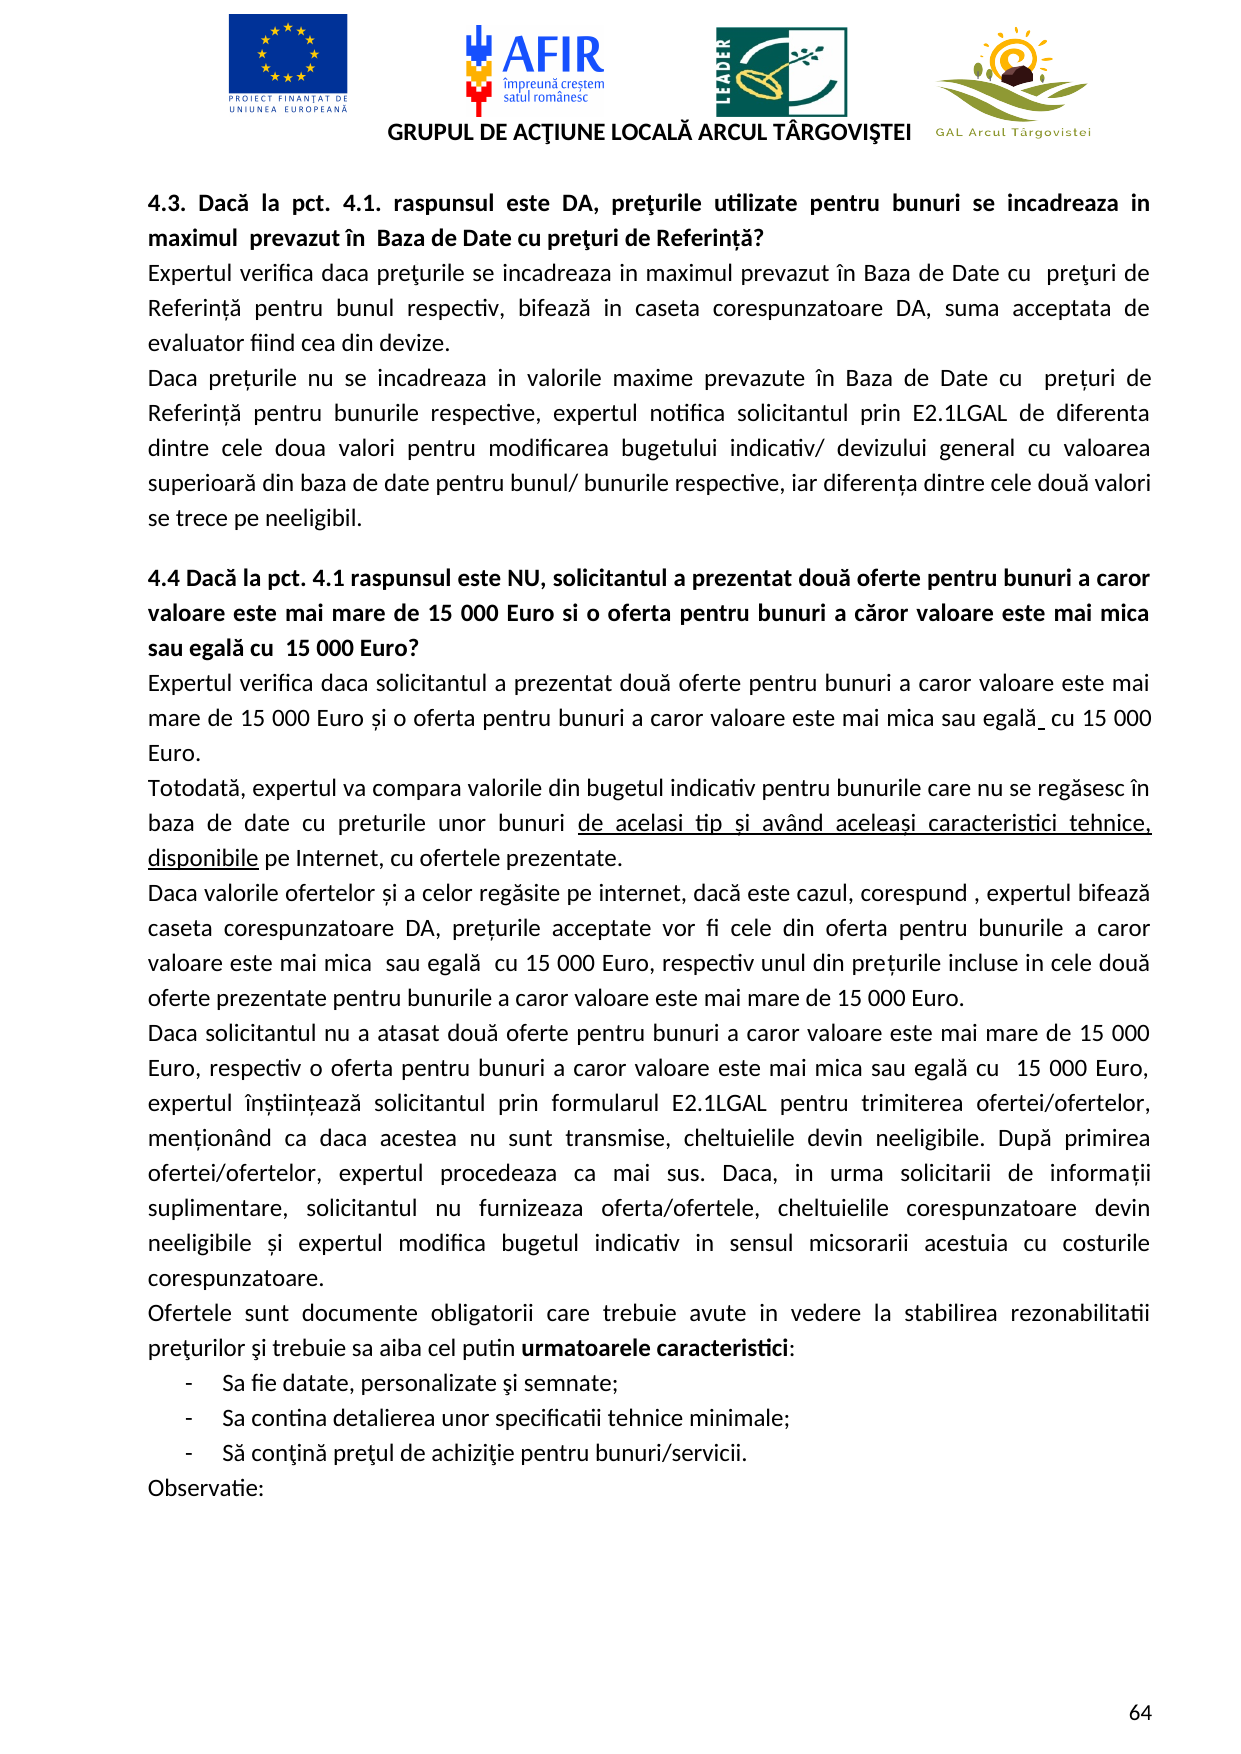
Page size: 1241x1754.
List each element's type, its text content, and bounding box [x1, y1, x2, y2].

text 4.3. Dacă la pct. 4.1. raspunsul este DA, preţurile utilizate pentru bunuri se incadreaza in maximul prevazut în Baza de Date cu preţuri de Referință? [148, 187, 1152, 253]
text Daca preţurile nu se incadreaza in valorile maxime prevazute în Baza de Date cu preţuri de Referință pentru bunurile respective, expertul notifica solicitantul prin E2.1LGAL de diferenta dintre cele doua valori pentru modificarea bugetului indicativ/ devizului general cu valoarea superioară din baza de date pentru bunul/ bunurile respective, iar diferenţa dintre cele două valori se trece pe neeligibil. [148, 362, 1152, 533]
text Daca solicitantul nu a atasat două oferte pentru bunuri a caror valoare este mai mare de 15 000 Euro, respectiv o oferta pentru bunuri a caror valoare este mai mica sau egală cu 15 000 Euro, expertul înştiinţează solicitantul prin formularul E2.1LGAL pentru trimiterea ofertei/ofertelor, menţionând ca daca acestea nu sunt transmise, cheltuielile devin neeligibile. După primirea ofertei/ofertelor, expertul procedeaza ca mai sus. Daca, in urma solicitarii de informaţii suplimentare, solicitantul nu furnizeaza oferta/ofertele, cheltuielile corespunzatoare devin neeligibile şi expertul modifica bugetul indicativ in sensul micsorarii acestuia cu costurile corespunzatoare. [148, 1017, 1152, 1293]
list Sa fie datate, personalizate şi semnate; [185, 1367, 1152, 1398]
picture [228, 14, 348, 117]
text Observatie: [148, 1472, 1152, 1503]
text Ofertele sunt documente obligatorii care trebuie avute in vedere la stabilirea rezonabilitatii preţurilor şi trebuie sa aiba cel putin urmatoarele caracteristici: [148, 1297, 1152, 1363]
picture [466, 25, 604, 117]
text Expertul verifica daca solicitantul a prezentat două oferte pentru bunuri a caror valoare este mai mare de 15 000 Euro şi o oferta pentru bunuri a caror valoare este mai mica sau egală cu 15 000 Euro. [148, 667, 1152, 768]
text Daca valorile ofertelor şi a celor regăsite pe internet, dacă este cazul, corespund , expertul bifează caseta corespunzatoare DA, preţurile acceptate vor fi cele din oferta pentru bunurile a caror valoare este mai mica sau egală cu 15 000 Euro, respectiv unul din preţurile incluse in cele două oferte prezentate pentru bunurile a caror valoare este mai mare de 15 000 Euro. [148, 877, 1152, 1013]
text 4.4 Dacă la pct. 4.1 raspunsul este NU, solicitantul a prezentat două oferte pentru bunuri a caror valoare este mai mare de 15 000 Euro si o oferta pentru bunuri a căror valoare este mai mica sau egală cu 15 000 Euro? [148, 562, 1152, 663]
picture [931, 25, 1096, 140]
list Sa contina detalierea unor specificatii tehnice minimale; [185, 1402, 1152, 1433]
list Să conţină preţul de achiziţie pentru bunuri/servicii. [185, 1437, 1152, 1468]
text Expertul verifica daca preţurile se incadreaza in maximul prevazut în Baza de Date cu preţuri de Referință pentru bunul respectiv, bifează in caseta corespunzatoare DA, suma acceptata de evaluator fiind cea din devize. [148, 257, 1152, 358]
text Totodată, expertul va compara valorile din bugetul indicativ pentru bunurile care nu se regăsesc în baza de date cu preturile unor bunuri de acelasi tip şi având aceleaşi caracteristici tehnice, disponibile pe Internet, cu ofertele prezentate. [148, 772, 1152, 873]
picture [716, 27, 848, 117]
